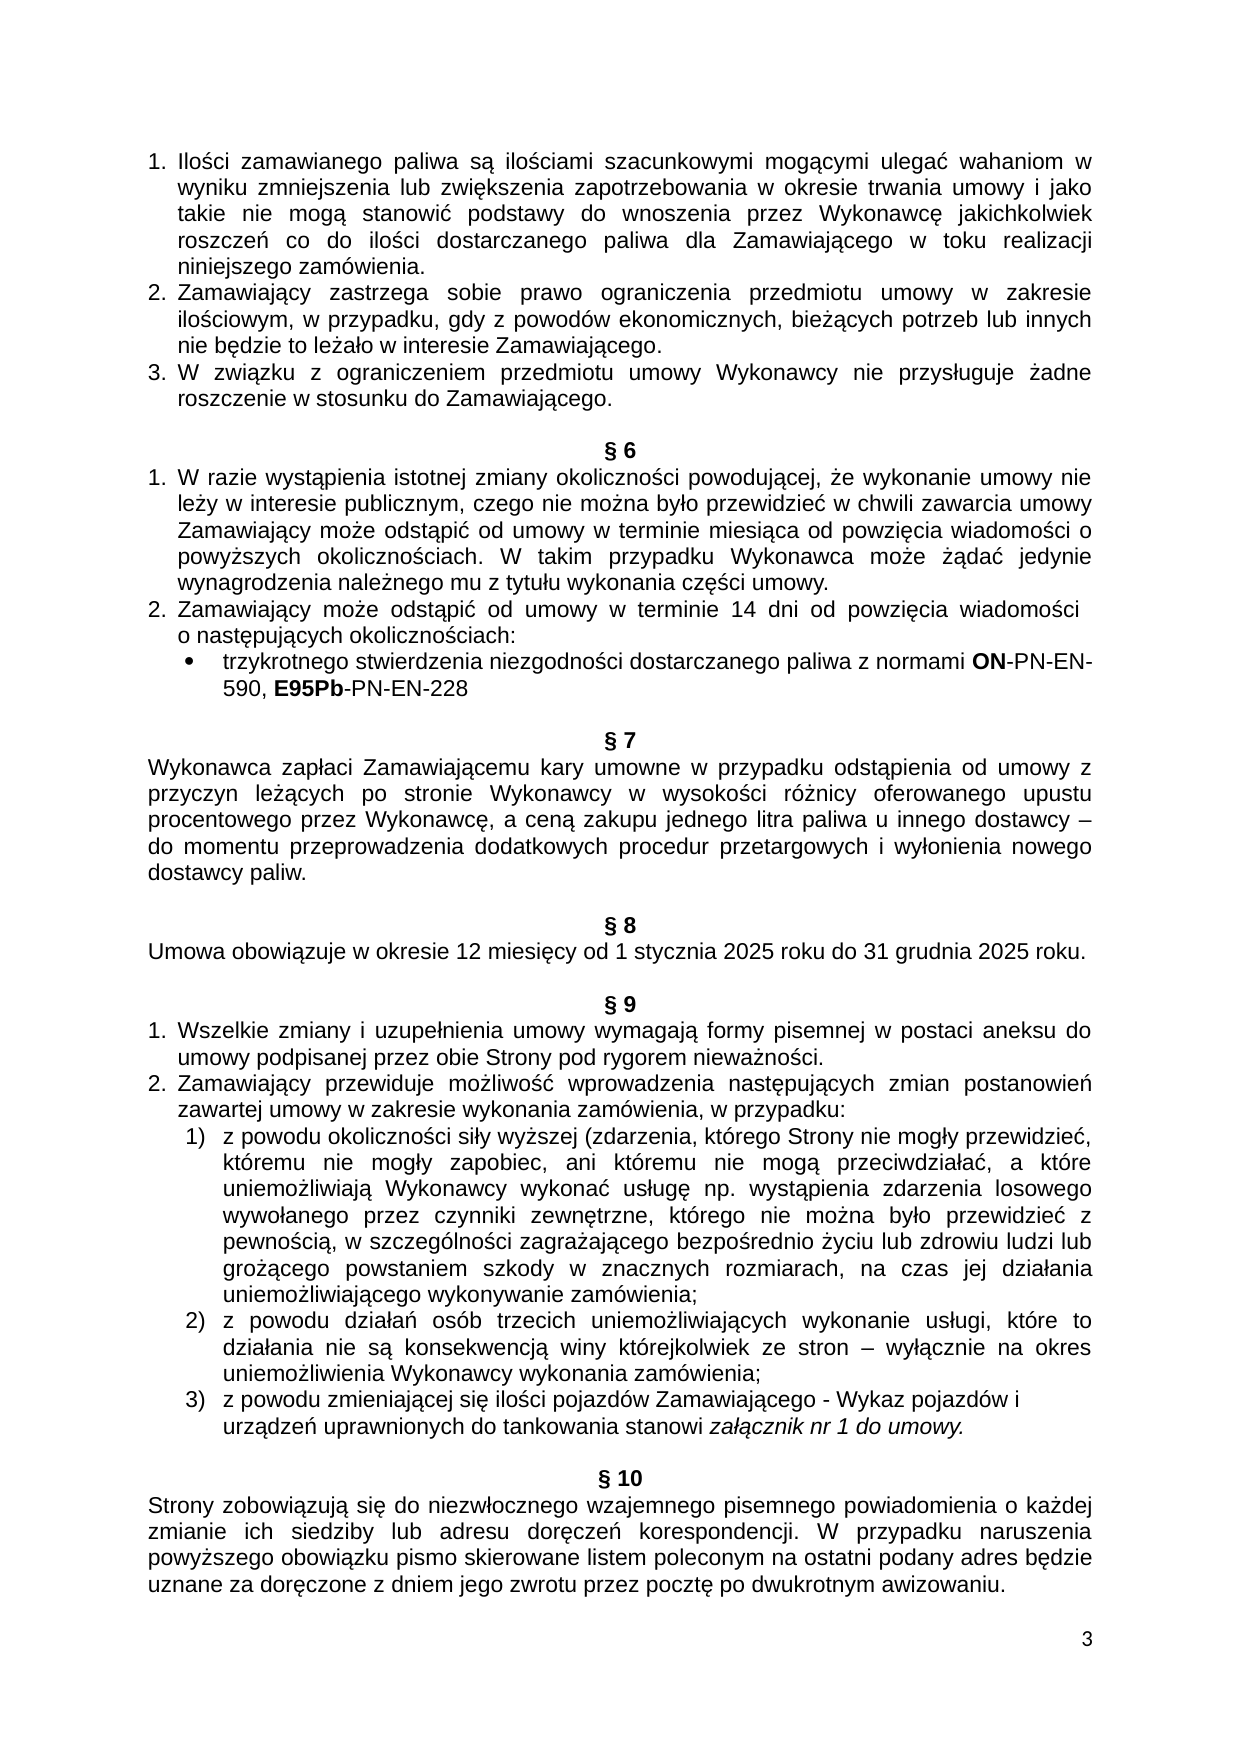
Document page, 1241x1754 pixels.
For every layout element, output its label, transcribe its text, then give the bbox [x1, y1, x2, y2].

list trzykrotnego stwierdzenia niezgodności dostarczanego paliwa z normami ON-PN-EN-590, E95Pb-PN-EN-228 [185, 648, 1093, 701]
list Zamawiający zastrzega sobie prawo ograniczenia przedmiotu umowy w zakresie ilościowym, w przypadku, gdy z powodów ekonomicznych, bieżących potrzeb lub innych nie będzie to leżało w interesie Zamawiającego. [148, 279, 1093, 358]
text § 6 [148, 437, 1093, 464]
list W związku z ograniczeniem przedmiotu umowy Wykonawcy nie przysługuje żadne roszczenie w stosunku do Zamawiającego. [148, 358, 1093, 411]
list Zamawiający może odstąpić od umowy w terminie 14 dni od powzięcia wiadomości o następujących okolicznościach: [148, 596, 1093, 648]
list z powodu działań osób trzecich uniemożliwiających wykonanie usługi, które to działania nie są konsekwencją winy którejkolwiek ze stron – wyłącznie na okres uniemożliwienia Wykonawcy wykonania zamówienia; [185, 1307, 1093, 1386]
text § 7 [148, 727, 1093, 754]
list z powodu zmieniającej się ilości pojazdów Zamawiającego - Wykaz pojazdów i urządzeń uprawnionych do tankowania stanowi załącznik nr 1 do umowy. [185, 1386, 1093, 1439]
text § 8 [148, 912, 1093, 938]
list W razie wystąpienia istotnej zmiany okoliczności powodującej, że wykonanie umowy nie leży w interesie publicznym, czego nie można było przewidzieć w chwili zawarcia umowy Zamawiający może odstąpić od umowy w terminie miesiąca od powzięcia wiadomości o powyższych okolicznościach. W takim przypadku Wykonawca może żądać jedynie wynagrodzenia należnego mu z tytułu wykonania części umowy. [148, 464, 1093, 596]
text Wykonawca zapłaci Zamawiającemu kary umowne w przypadku odstąpienia od umowy z przyczyn leżących po stronie Wykonawcy w wysokości różnicy oferowanego upustu procentowego przez Wykonawcę, a ceną zakupu jednego litra paliwa u innego dostawcy – do momentu przeprowadzenia dodatkowych procedur przetargowych i wyłonienia nowego dostawcy paliw. [148, 754, 1093, 886]
list z powodu okoliczności siły wyższej (zdarzenia, którego Strony nie mogły przewidzieć, któremu nie mogły zapobiec, ani któremu nie mogą przeciwdziałać, a które uniemożliwiają Wykonawcy wykonać usługę np. wystąpienia zdarzenia losowego wywołanego przez czynniki zewnętrzne, którego nie można było przewidzieć z pewnością, w szczególności zagrażającego bezpośrednio życiu lub zdrowiu ludzi lub grożącego powstaniem szkody w znacznych rozmiarach, na czas jej działania uniemożliwiającego wykonywanie zamówienia; [185, 1123, 1093, 1307]
list Wszelkie zmiany i uzupełnienia umowy wymagają formy pisemnej w postaci aneksu do umowy podpisanej przez obie Strony pod rygorem nieważności. [148, 1017, 1093, 1070]
list Zamawiający przewiduje możliwość wprowadzenia następujących zmian postanowień zawartej umowy w zakresie wykonania zamówienia, w przypadku: [148, 1070, 1093, 1123]
text Strony zobowiązują się do niezwłocznego wzajemnego pisemnego powiadomienia o każdej zmianie ich siedziby lub adresu doręczeń korespondencji. W przypadku naruszenia powyższego obowiązku pismo skierowane listem poleconym na ostatni podany adres będzie uznane za doręczone z dniem jego zwrotu przez pocztę po dwukrotnym awizowaniu. [148, 1492, 1093, 1597]
list Ilości zamawianego paliwa są ilościami szacunkowymi mogącymi ulegać wahaniom w wyniku zmniejszenia lub zwiększenia zapotrzebowania w okresie trwania umowy i jako takie nie mogą stanowić podstawy do wnoszenia przez Wykonawcę jakichkolwiek roszczeń co do ilości dostarczanego paliwa dla Zamawiającego w toku realizacji niniejszego zamówienia. [148, 148, 1093, 279]
text § 10 [148, 1465, 1093, 1492]
text § 9 [148, 991, 1093, 1017]
text Umowa obowiązuje w okresie 12 miesięcy od 1 stycznia 2025 roku do 31 grudnia 2025 roku. [148, 938, 1093, 964]
